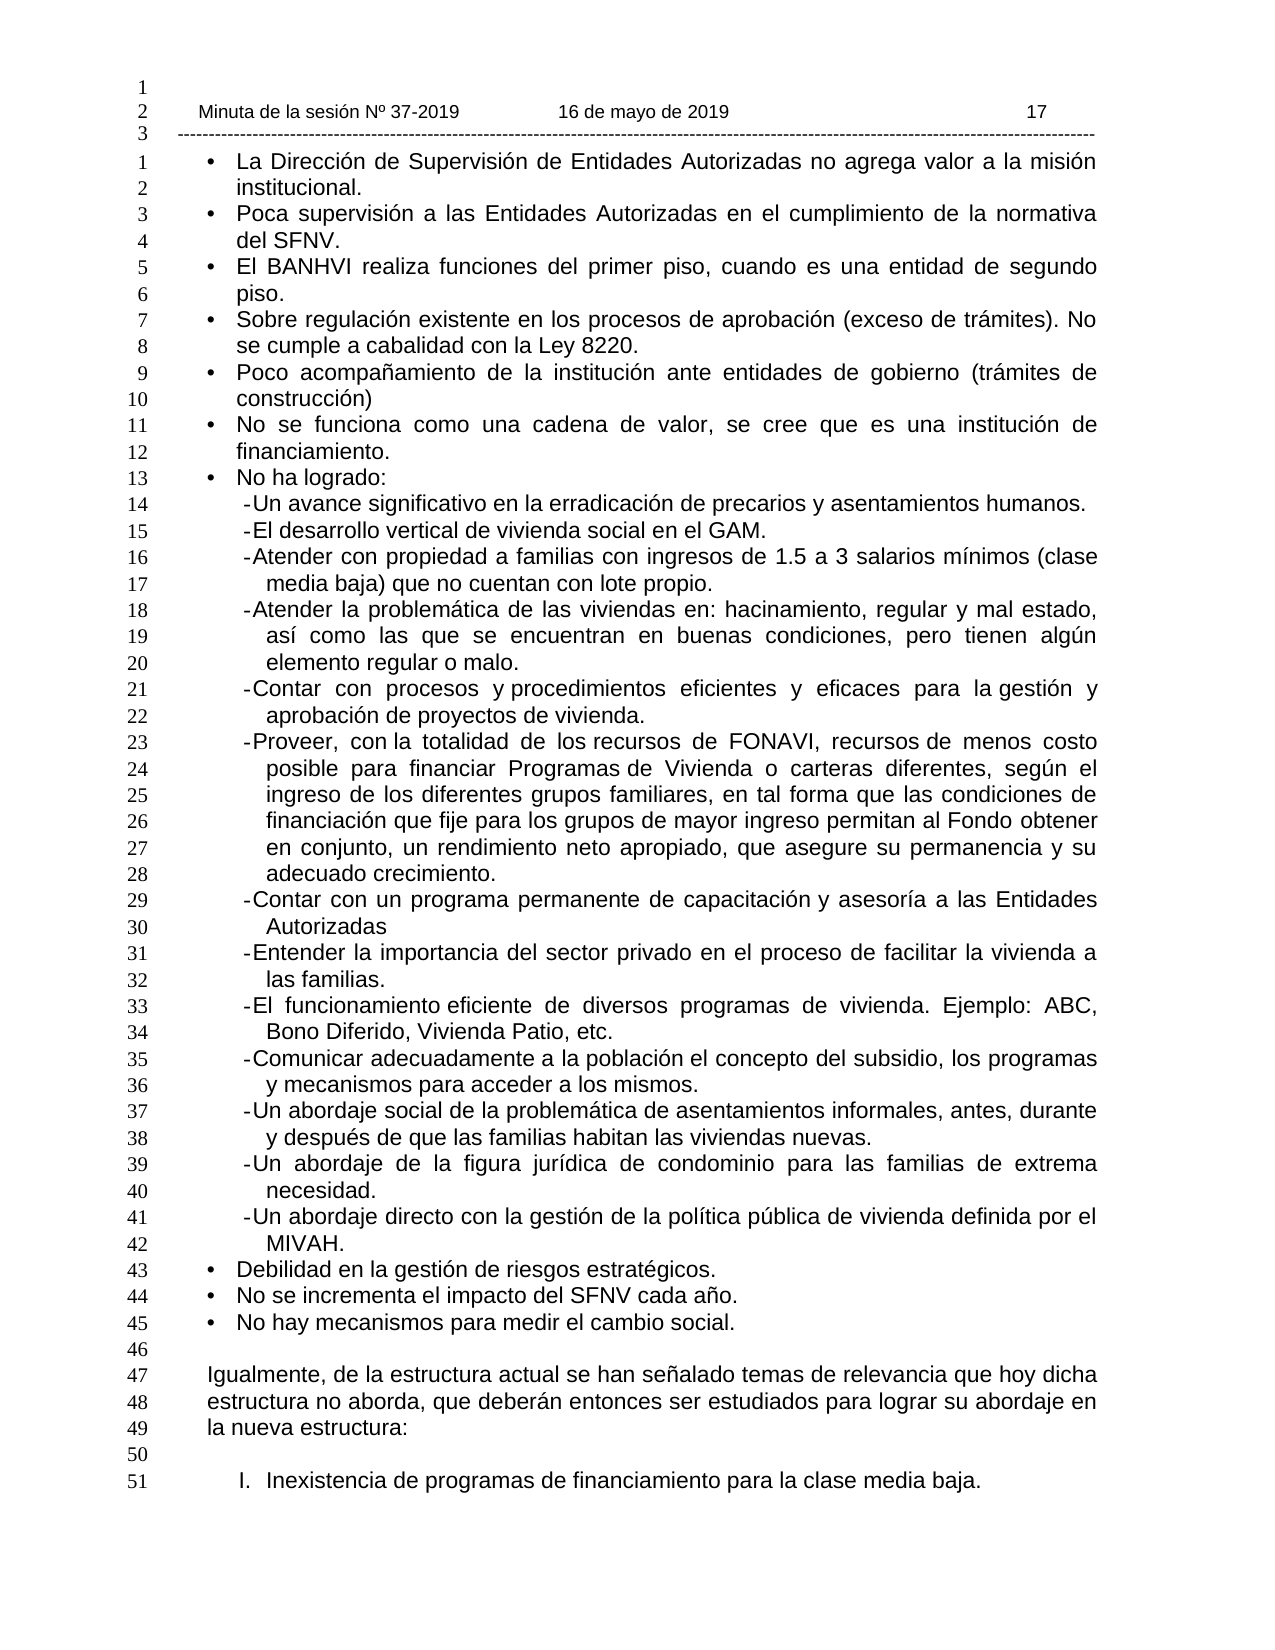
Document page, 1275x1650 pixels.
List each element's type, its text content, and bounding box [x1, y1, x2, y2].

text Igualmente, de la estructura actual se han señalado temas de relevancia que hoy dicha estructura no aborda, que deberán entonces ser estudiados para lograr su abordaje en la nueva estructura: [207, 1361, 1098, 1440]
list Comunicar adecuadamente a la población el concepto del subsidio, los programas y mecanismos para acceder a los mismos. [243, 1045, 1098, 1097]
list El BANHVI realiza funciones del primer piso, cuando es una entidad de segundo piso. [207, 253, 1098, 306]
list Atender con propiedad a familias con ingresos de 1.5 a 3 salarios mínimos (clase media baja) que no cuentan con lote propio. [243, 543, 1098, 596]
list Poca supervisión a las Entidades Autorizadas en el cumplimiento de la normativa del SFNV. [207, 200, 1098, 253]
list Poco acompañamiento de la institución ante entidades de gobierno (trámites de construcción) [207, 358, 1098, 411]
list Debilidad en la gestión de riesgos estratégicos. [207, 1256, 1098, 1282]
list Un abordaje de la figura jurídica de condominio para las familias de extrema necesidad. [243, 1150, 1098, 1203]
list No hay mecanismos para medir el cambio social. [207, 1309, 1098, 1335]
list Atender la problemática de las viviendas en: hacinamiento, regular y mal estado, así como las que se encuentran en buenas condiciones, pero tienen algún elemento regular o malo. [243, 596, 1098, 675]
list Un abordaje directo con la gestión de la política pública de vivienda definida por el MIVAH. [243, 1203, 1098, 1256]
list La Dirección de Supervisión de Entidades Autorizadas no agrega valor a la misión institucional. [207, 148, 1098, 200]
list Inexistencia de programas de financiamiento para la clase media baja. [251, 1467, 1098, 1493]
list Entender la importancia del sector privado en el proceso de facilitar la vivienda a las familias. [243, 939, 1098, 992]
list Contar con un programa permanente de capacitación y asesoría a las Entidades Autorizadas [243, 886, 1098, 939]
list No se incrementa el impacto del SFNV cada año. [207, 1282, 1098, 1309]
list Proveer, con la totalidad de los recursos de FONAVI, recursos de menos costo posible para financiar Programas de Vivienda o carteras diferentes, según el ingreso de los diferentes grupos familiares, en tal forma que las condiciones de financiación que fije para los grupos de mayor ingreso permitan al Fondo obtener en conjunto, un rendimiento neto apropiado, que asegure su permanencia y su adecuado crecimiento. [243, 728, 1098, 886]
list No ha logrado: [207, 464, 1098, 490]
list No se funciona como una cadena de valor, se cree que es una institución de financiamiento. [207, 411, 1098, 464]
list Sobre regulación existente en los procesos de aprobación (exceso de trámites). No se cumple a cabalidad con la Ley 8220. [207, 306, 1098, 358]
list Un avance significativo en la erradicación de precarios y asentamientos humanos. [243, 490, 1098, 517]
list Contar con procesos y procedimientos eficientes y eficaces para la gestión y aprobación de proyectos de vivienda. [243, 675, 1098, 728]
list Un abordaje social de la problemática de asentamientos informales, antes, durante y después de que las familias habitan las viviendas nuevas. [243, 1097, 1098, 1150]
list El funcionamiento eficiente de diversos programas de vivienda. Ejemplo: ABC, Bono Diferido, Vivienda Patio, etc. [243, 992, 1098, 1045]
list El desarrollo vertical de vivienda social en el GAM. [243, 517, 1098, 543]
